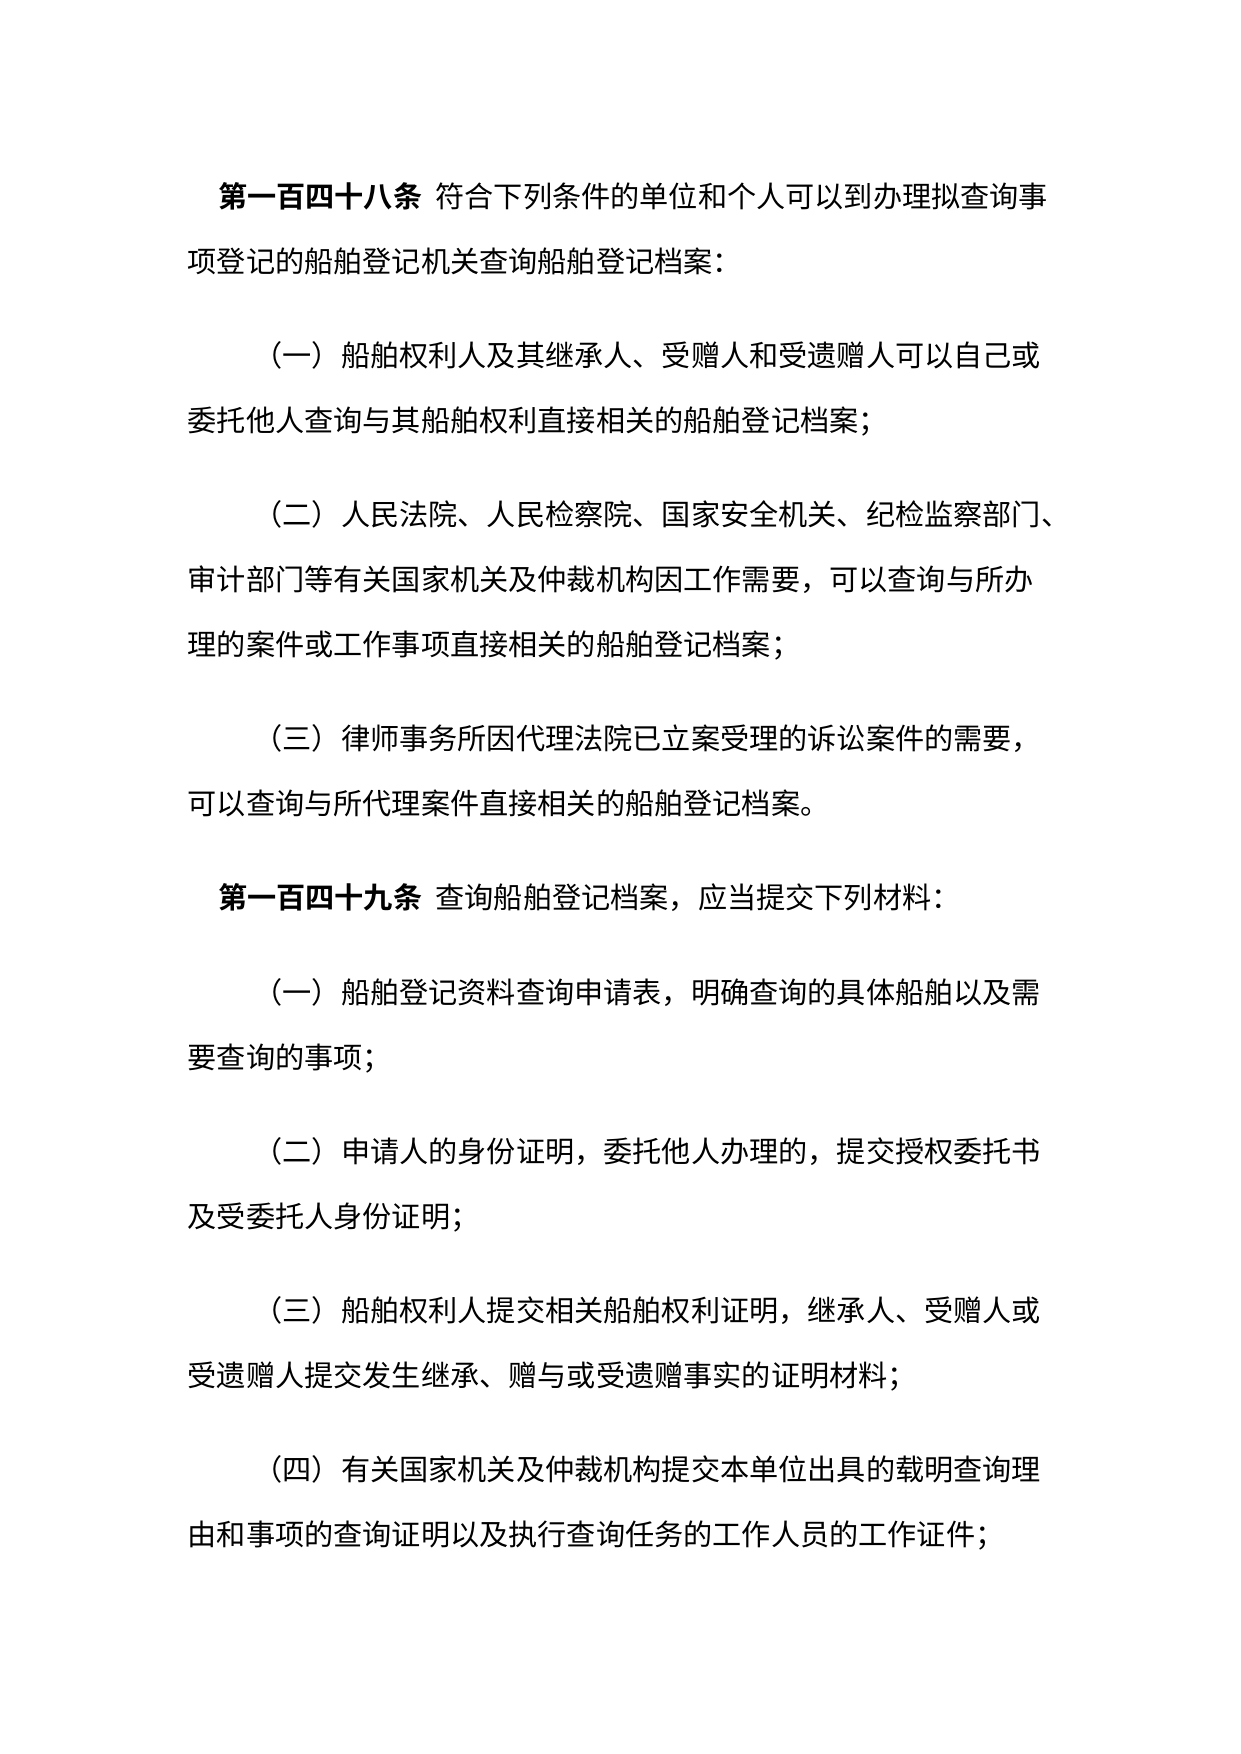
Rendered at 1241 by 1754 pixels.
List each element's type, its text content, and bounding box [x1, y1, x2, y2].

text 第一百四十八条 符合下列条件的单位和个人可以到办理拟查询事项登记的船舶登记机关查询船舶登记档案： [187, 162, 1053, 292]
text （一）船舶登记资料查询申请表，明确查询的具体船舶以及需要查询的事项； [187, 958, 1053, 1088]
text （三）律师事务所因代理法院已立案受理的诉讼案件的需要，可以查询与所代理案件直接相关的船舶登记档案。 [187, 704, 1053, 834]
text （一）船舶权利人及其继承人、受赠人和受遗赠人可以自己或委托他人查询与其船舶权利直接相关的船舶登记档案； [187, 321, 1053, 451]
text （四）有关国家机关及仲裁机构提交本单位出具的载明查询理由和事项的查询证明以及执行查询任务的工作人员的工作证件； [187, 1435, 1053, 1565]
text （二）人民法院、人民检察院、国家安全机关、纪检监察部门、审计部门等有关国家机关及仲裁机构因工作需要，可以查询与所办理的案件或工作事项直接相关的船舶登记档案； [187, 480, 1053, 675]
text 第一百四十九条 查询船舶登记档案，应当提交下列材料： [187, 864, 1053, 929]
text （三）船舶权利人提交相关船舶权利证明，继承人、受赠人或受遗赠人提交发生继承、赠与或受遗赠事实的证明材料； [187, 1276, 1053, 1406]
text （二）申请人的身份证明，委托他人办理的，提交授权委托书及受委托人身份证明； [187, 1117, 1053, 1247]
